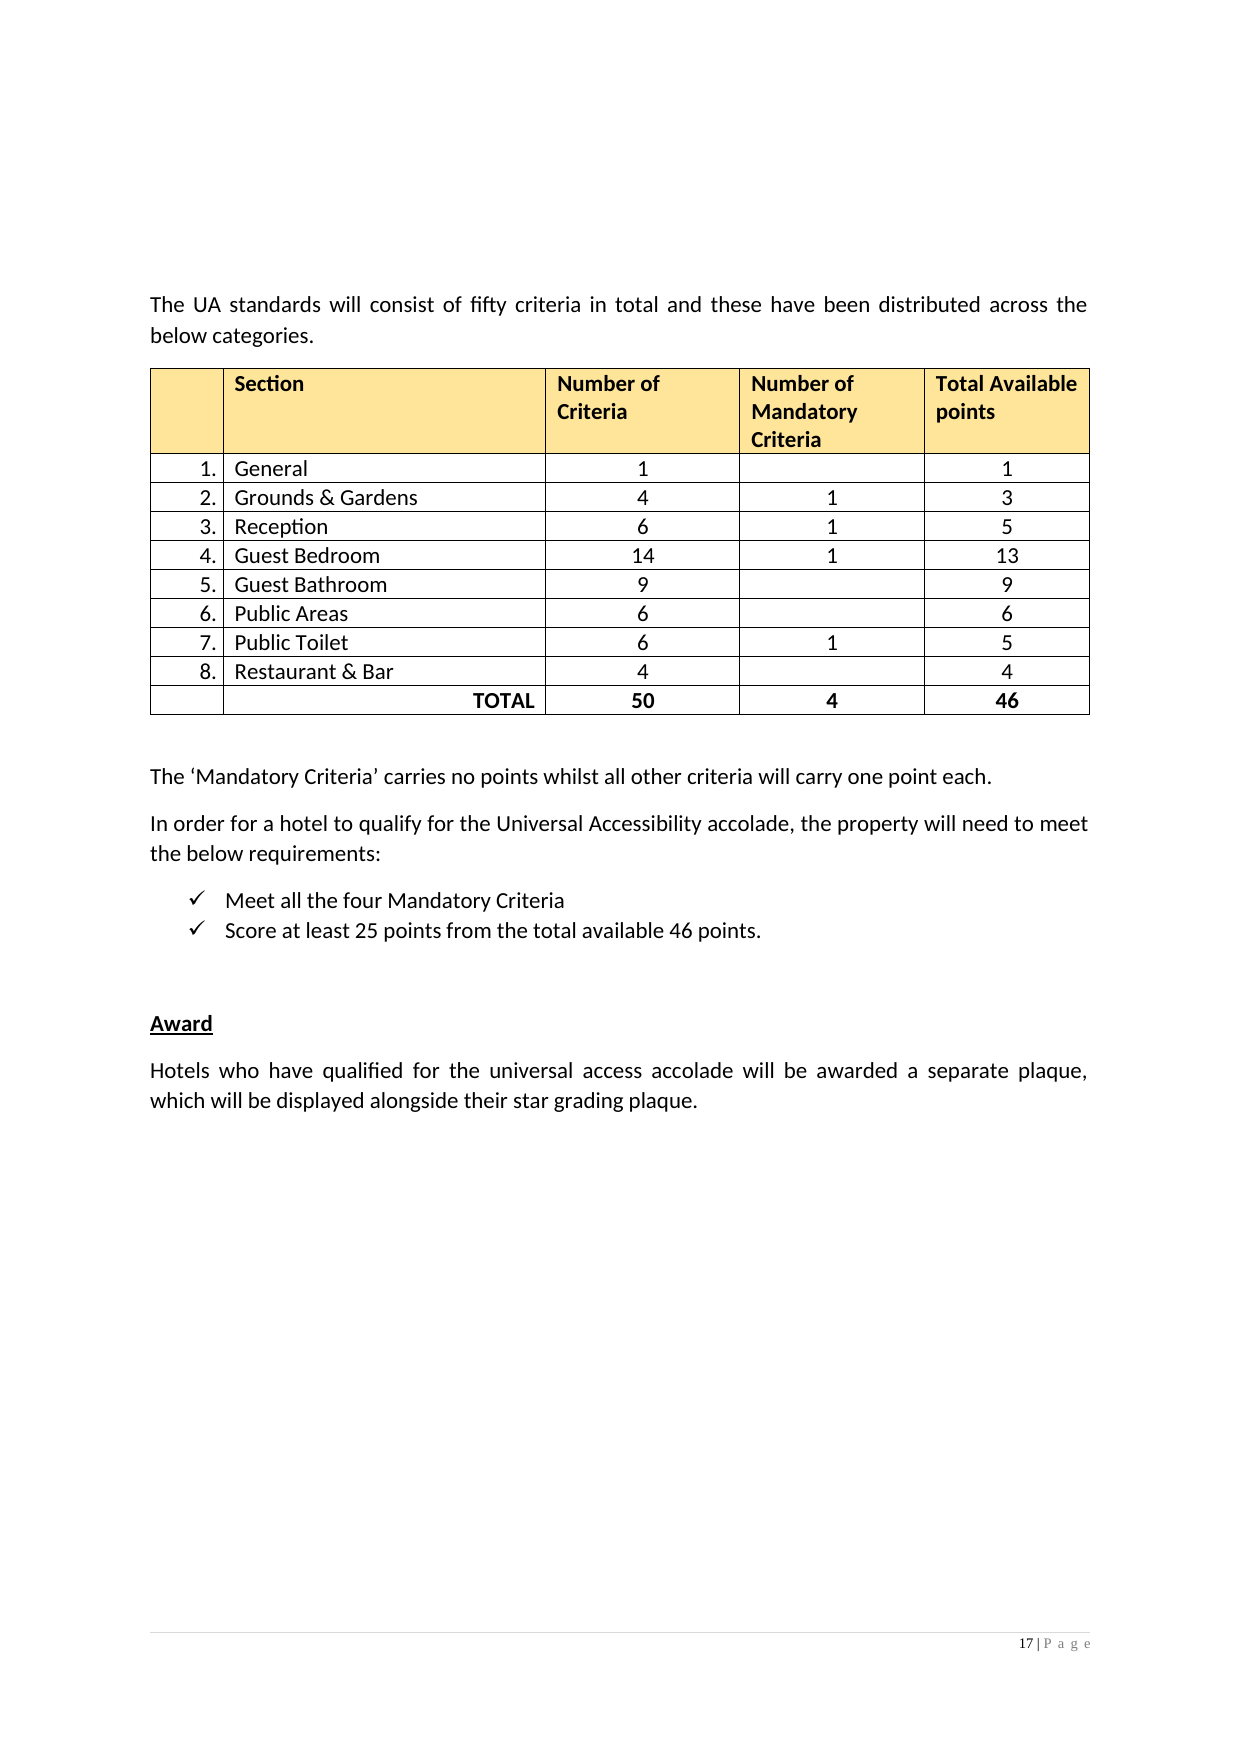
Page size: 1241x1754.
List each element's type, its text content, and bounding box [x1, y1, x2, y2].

table_cell [740, 657, 924, 685]
table_cell [740, 570, 924, 598]
text The UA standards will consist of fifty criteria in total and these have been distributed across the below categories. [150, 291, 1090, 349]
table_cell TOTAL [224, 686, 545, 714]
table_cell 1 [925, 454, 1089, 482]
table_cell [151, 599, 223, 627]
table_cell [151, 686, 223, 714]
table_cell Reception [224, 512, 545, 540]
table_cell 1 [740, 483, 924, 511]
table_cell Restaurant & Bar [224, 657, 545, 685]
list Meet all the four Mandatory Criteria [187, 886, 1090, 914]
table_cell 6 [546, 512, 739, 540]
table_cell 3 [925, 483, 1089, 511]
text The ‘Mandatory Criteria’ carries no points whilst all other criteria will carry one point each. [150, 762, 1090, 790]
table_cell [151, 483, 223, 511]
table_cell 6 [925, 599, 1089, 627]
table_cell [151, 512, 223, 540]
table_header Number of Mandatory Criteria [740, 369, 924, 453]
table_cell [151, 628, 223, 656]
table_cell Public Areas [224, 599, 545, 627]
table_cell 4 [546, 483, 739, 511]
table_cell [151, 454, 223, 482]
list Score at least 25 points from the total available 46 points. [187, 916, 1090, 944]
table_cell 1 [740, 541, 924, 569]
table_cell 4 [546, 657, 739, 685]
table_cell 9 [925, 570, 1089, 598]
table_header [151, 369, 223, 453]
table_cell General [224, 454, 545, 482]
table_header Section [224, 369, 545, 453]
table_cell [740, 454, 924, 482]
table_cell 14 [546, 541, 739, 569]
text Hotels who have qualified for the universal access accolade will be awarded a separate plaque, which will be displayed alongside their star grading plaque. [150, 1056, 1090, 1114]
table_cell 1 [740, 628, 924, 656]
table_cell 6 [546, 628, 739, 656]
table_cell Guest Bathroom [224, 570, 545, 598]
table_header Total Available points [925, 369, 1089, 453]
table_cell 5 [925, 628, 1089, 656]
table_cell [151, 570, 223, 598]
table_cell 1 [740, 512, 924, 540]
table_cell [151, 657, 223, 685]
table_cell 46 [925, 686, 1089, 714]
table_cell 4 [925, 657, 1089, 685]
table_cell Grounds & Gardens [224, 483, 545, 511]
table_cell Guest Bedroom [224, 541, 545, 569]
table_cell 6 [546, 599, 739, 627]
table_cell 1 [546, 454, 739, 482]
table_cell 5 [925, 512, 1089, 540]
table_cell [151, 541, 223, 569]
table_cell 4 [740, 686, 924, 714]
table_cell [740, 599, 924, 627]
table_header Number of Criteria [546, 369, 739, 453]
text Award [150, 1009, 1090, 1037]
table_cell 9 [546, 570, 739, 598]
table_cell 50 [546, 686, 739, 714]
table_cell Public Toilet [224, 628, 545, 656]
text In order for a hotel to qualify for the Universal Accessibility accolade, the property will need to meet the below requirements: [150, 809, 1090, 867]
table_cell 13 [925, 541, 1089, 569]
